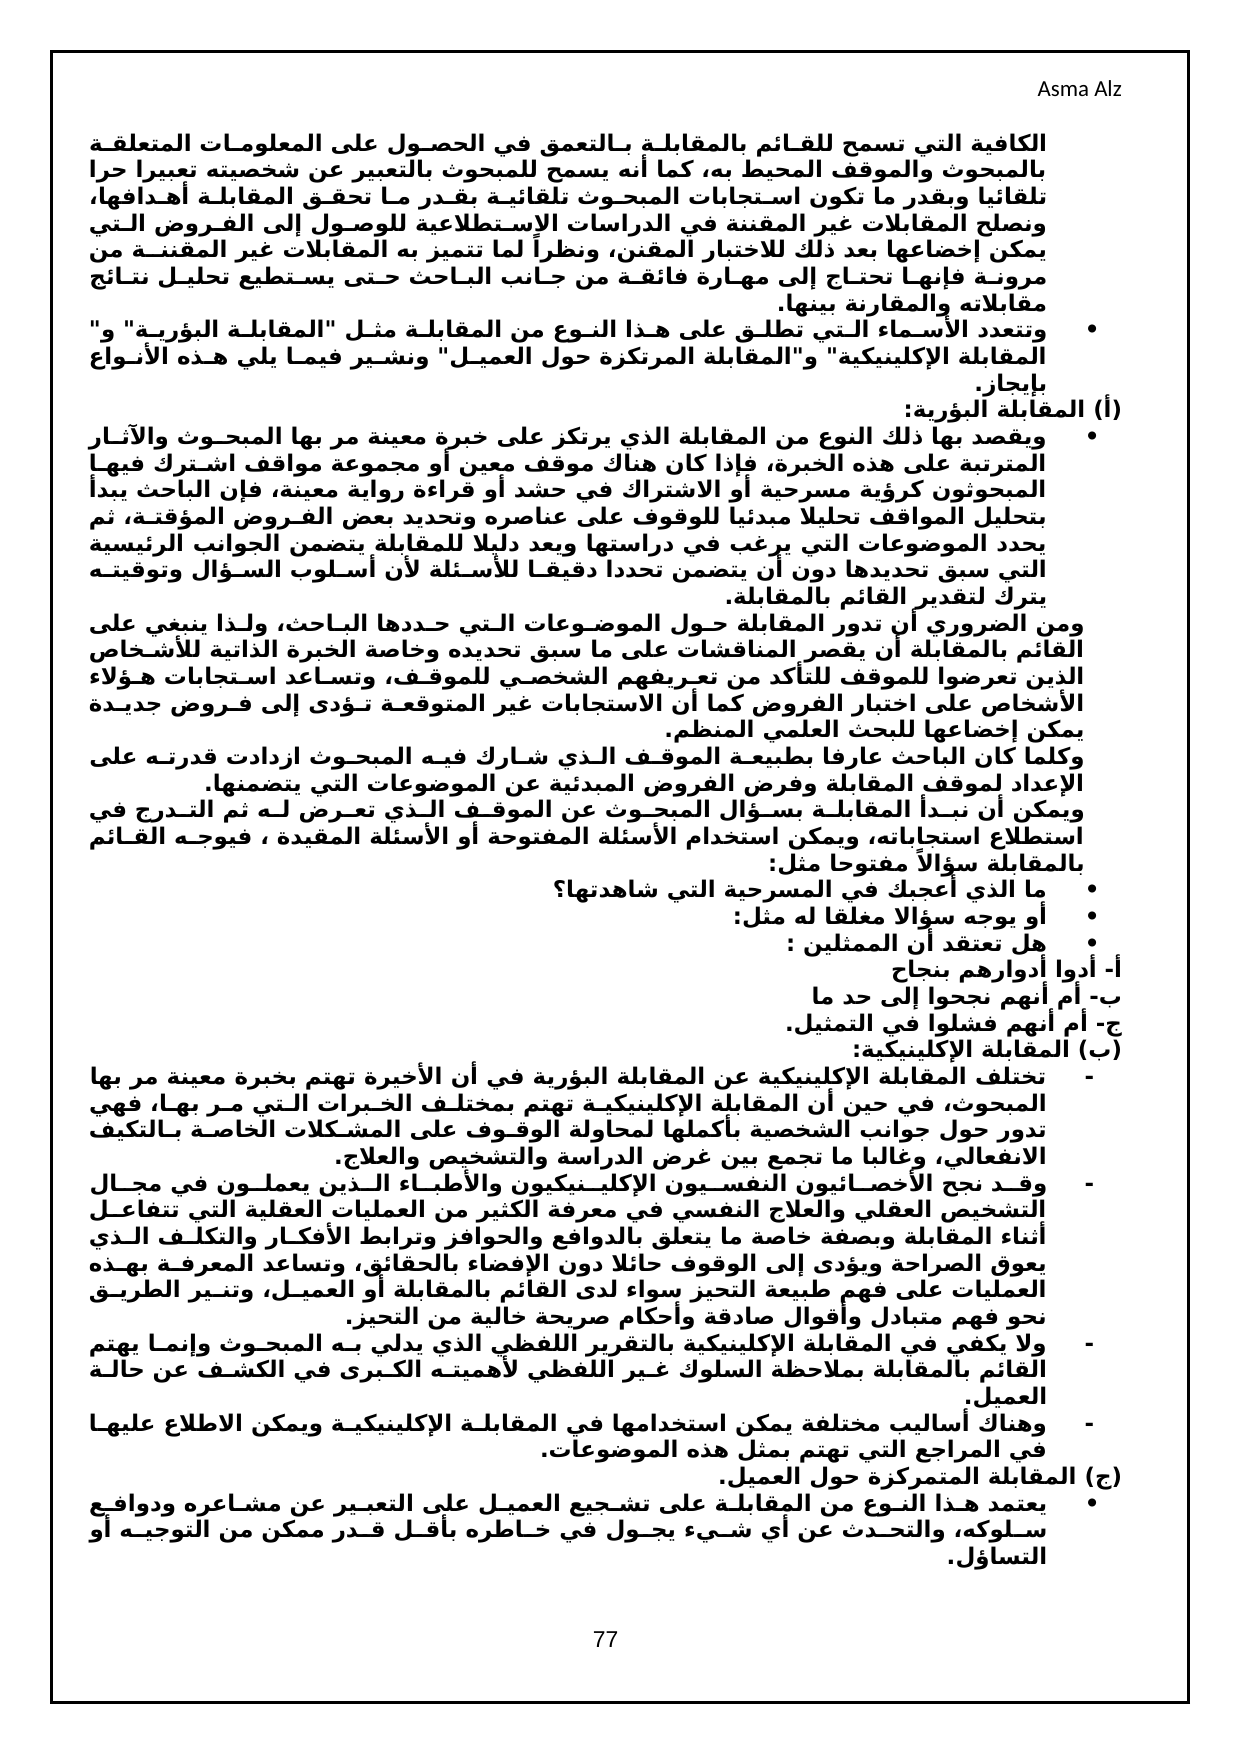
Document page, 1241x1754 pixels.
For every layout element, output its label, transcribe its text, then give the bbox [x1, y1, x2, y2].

list وقد نجح الأخصائيون النفسيون الإكلينيكيون والأطباء الذين يعملون في مجال التشخيص العقلي والعلاج النفسي في معرفة الكثير من العمليات العقلية التي تتفاعل أثناء المقابلة وبصفة خاصة ما يتعلق بالدوافع والحوافز وترابط الأفكار والتكلف الذي يعوق الصراحة ويؤدى إلى الوقوف حائلا دون الإفضاء بالحقائق، وتساعد المعرفة بهذه العمليات على فهم طبيعة التحيز سواء لدى القائم بالمقابلة أو العميل، وتنير الطريق نحو فهم متبادل وأقوال صادقة وأحكام صريحة خالية من التحيز. [89, 1170, 1084, 1330]
list وهناك أساليب مختلفة يمكن استخدامها في المقابلة الإكلينيكية ويمكن الاطلاع عليها في المراجع التي تهتم بمثل هذه الموضوعات. [89, 1410, 1084, 1463]
list تختلف المقابلة الإكلينيكية عن المقابلة البؤرية في أن الأخيرة تهتم بخبرة معينة مر بها المبحوث، في حين أن المقابلة الإكلينيكية تهتم بمختلف الخبرات التي مر بها، فهي تدور حول جوانب الشخصية بأكملها لمحاولة الوقوف على المشكلات الخاصة بالتكيف الانفعالي، وغالبا ما تجمع بين غرض الدراسة والتشخيص والعلاج. [89, 1063, 1084, 1170]
text وكلما كان الباحث عارفا بطبيعة الموقف الذي شارك فيه المبحوث ازدادت قدرته على الإعداد لموقف المقابلة وفرض الفروض المبدئية عن الموضوعات التي يتضمنها. [89, 743, 1084, 797]
list هل تعتقد أن الممثلين : [89, 930, 1084, 957]
list يعتمد هذا النوع من المقابلة على تشجيع العميل على التعبير عن مشاعره ودوافع سلوكه، والتحدث عن أي شيء يجول في خاطره بأقل قدر ممكن من التوجيه أو التساؤل. [89, 1490, 1084, 1570]
text (ج) المقابلة المتمركزة حول العميل. [89, 1463, 1122, 1490]
list وتتعدد الأسماء التي تطلق على هذا النوع من المقابلة مثل "المقابلة البؤرية" و" المقابلة الإكلينيكية" و"المقابلة المرتكزة حول العميل" ونشير فيما يلي هذه الأنواع بإيجاز. [89, 317, 1084, 397]
text ومن الضروري أن تدور المقابلة حول الموضوعات التي حددها الباحث، ولذا ينبغي على القائم بالمقابلة أن يقصر المناقشات على ما سبق تحديده وخاصة الخبرة الذاتية للأشخاص الذين تعرضوا للموقف للتأكد من تعريفهم الشخصي للموقف، وتساعد استجابات هؤلاء الأشخاص على اختبار الفروض كما أن الاستجابات غير المتوقعة تؤدى إلى فروض جديدة يمكن إخضاعها للبحث العلمي المنظم. [89, 610, 1084, 743]
list ما الذي أعجبك في المسرحية التي شاهدتها؟ [89, 877, 1084, 903]
list ويقصد بها ذلك النوع من المقابلة الذي يرتكز على خبرة معينة مر بها المبحوث والآثار المترتبة على هذه الخبرة، فإذا كان هناك موقف معين أو مجموعة مواقف اشترك فيها المبحوثون كرؤية مسرحية أو الاشتراك في حشد أو قراءة رواية معينة، فإن الباحث يبدأ بتحليل المواقف تحليلا مبدئيا للوقوف على عناصره وتحديد بعض الفروض المؤقتة، ثم يحدد الموضوعات التي يرغب في دراستها ويعد دليلا للمقابلة يتضمن الجوانب الرئيسية التي سبق تحديدها دون أن يتضمن تحددا دقيقا للأسئلة لأن أسلوب السؤال وتوقيته يترك لتقدير القائم بالمقابلة. [89, 423, 1084, 610]
text (ب) المقابلة الإكلينيكية: [89, 1037, 1122, 1063]
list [89, 130, 1084, 317]
text ويمكن أن نبدأ المقابلة بسؤال المبحوث عن الموقف الذي تعرض له ثم التدرج في استطلاع استجاباته، ويمكن استخدام الأسئلة المفتوحة أو الأسئلة المقيدة ، فيوجه القائم بالمقابلة سؤالاً مفتوحا مثل: [89, 797, 1084, 877]
text أ- أدوا أدوارهم بنجاح [89, 957, 1122, 983]
list أو يوجه سؤالا مغلقا له مثل: [89, 903, 1084, 930]
list ولا يكفي في المقابلة الإكلينيكية بالتقرير اللفظي الذي يدلي به المبحوث وإنما يهتم القائم بالمقابلة بملاحظة السلوك غير اللفظي لأهميته الكبرى في الكشف عن حالة العميل. [89, 1330, 1084, 1410]
text ج- أم أنهم فشلوا في التمثيل. [89, 1010, 1122, 1037]
text ب- أم أنهم نجحوا إلى حد ما [89, 983, 1122, 1010]
text (أ) المقابلة البؤرية: [89, 397, 1122, 423]
